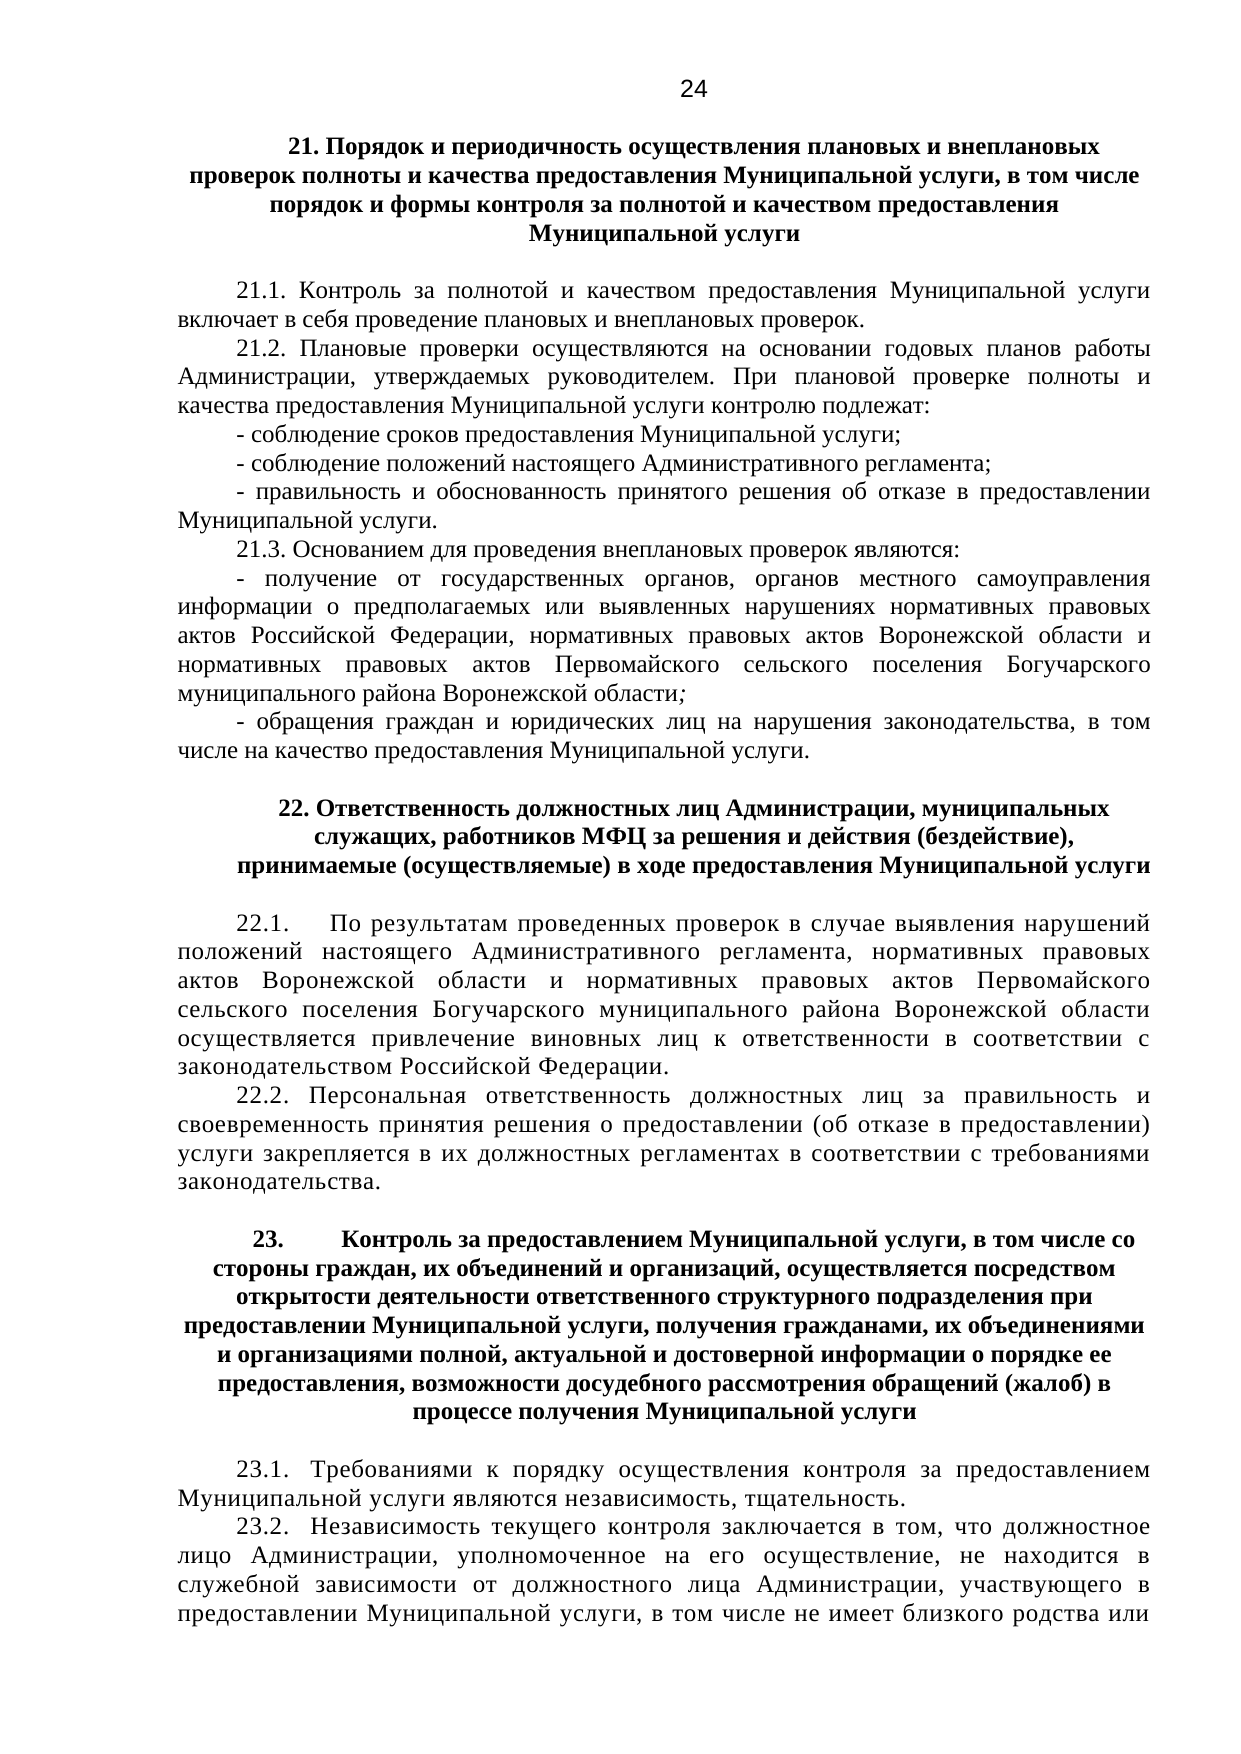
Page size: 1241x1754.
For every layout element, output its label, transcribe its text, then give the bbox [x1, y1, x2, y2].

text - соблюдение положений настоящего Административного регламента; [177, 448, 1152, 476]
text - получение от государственных органов, органов местного самоуправления информации о предполагаемых или выявленных нарушениях нормативных правовых актов Российской Федерации, нормативных правовых актов Воронежской области и нормативных правовых актов Первомайского сельского поселения Богучарского муниципального района Воронежской области; [177, 563, 1152, 706]
list Требованиями к порядку осуществления контроля за предоставлением Муниципальной услуги являются независимость, тщательность. [177, 1454, 1152, 1511]
text 21.2. Плановые проверки осуществляются на основании годовых планов работы Администрации, утверждаемых руководителем. При плановой проверке полноты и качества предоставления Муниципальной услуги контролю подлежат: [177, 333, 1152, 419]
text 21.3. Основанием для проведения внеплановых проверок являются: [177, 534, 1152, 563]
text 22.2. Персональная ответственность должностных лиц за правильность и своевременность принятия решения о предоставлении (об отказе в предоставлении) услуги закрепляется в их должностных регламентах в соответствии с требованиями законодательства. [177, 1080, 1152, 1195]
text - правильность и обоснованность принятого решения об отказе в предоставлении Муниципальной услуги. [177, 476, 1152, 534]
list Контроль за предоставлением Муниципальной услуги, в том числе со стороны граждан, их объединений и организаций, осуществляется посредством открытости деятельности ответственного структурного подразделения при предоставлении Муниципальной услуги, получения гражданами, их объединениями и организациями полной, актуальной и достоверной информации о порядке ее предоставления, возможности досудебного рассмотрения обращений (жалоб) в процессе получения Муниципальной услуги [177, 1224, 1152, 1425]
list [177, 1511, 1152, 1626]
text - соблюдение сроков предоставления Муниципальной услуги; [177, 419, 1152, 448]
text 22. Ответственность должностных лиц Администрации, муниципальных служащих, работников МФЦ за решения и действия (бездействие), принимаемые (осуществляемые) в ходе предоставления Муниципальной услуги [236, 793, 1152, 879]
text 21. Порядок и периодичность осуществления плановых и внеплановых проверок полноты и качества предоставления Муниципальной услуги, в том числе порядок и формы контроля за полнотой и качеством предоставления Муниципальной услуги [177, 131, 1152, 246]
list По результатам проведенных проверок в случае выявления нарушений положений настоящего Административного регламента, нормативных правовых актов Воронежской области и нормативных правовых актов Первомайского сельского поселения Богучарского муниципального района Воронежской области осуществляется привлечение виновных лиц к ответственности в соответствии с законодательством Российской Федерации. [177, 908, 1152, 1080]
text - обращения граждан и юридических лиц на нарушения законодательства, в том числе на качество предоставления Муниципальной услуги. [177, 706, 1152, 764]
text 21.1. Контроль за полнотой и качеством предоставления Муниципальной услуги включает в себя проведение плановых и внеплановых проверок. [177, 275, 1152, 333]
